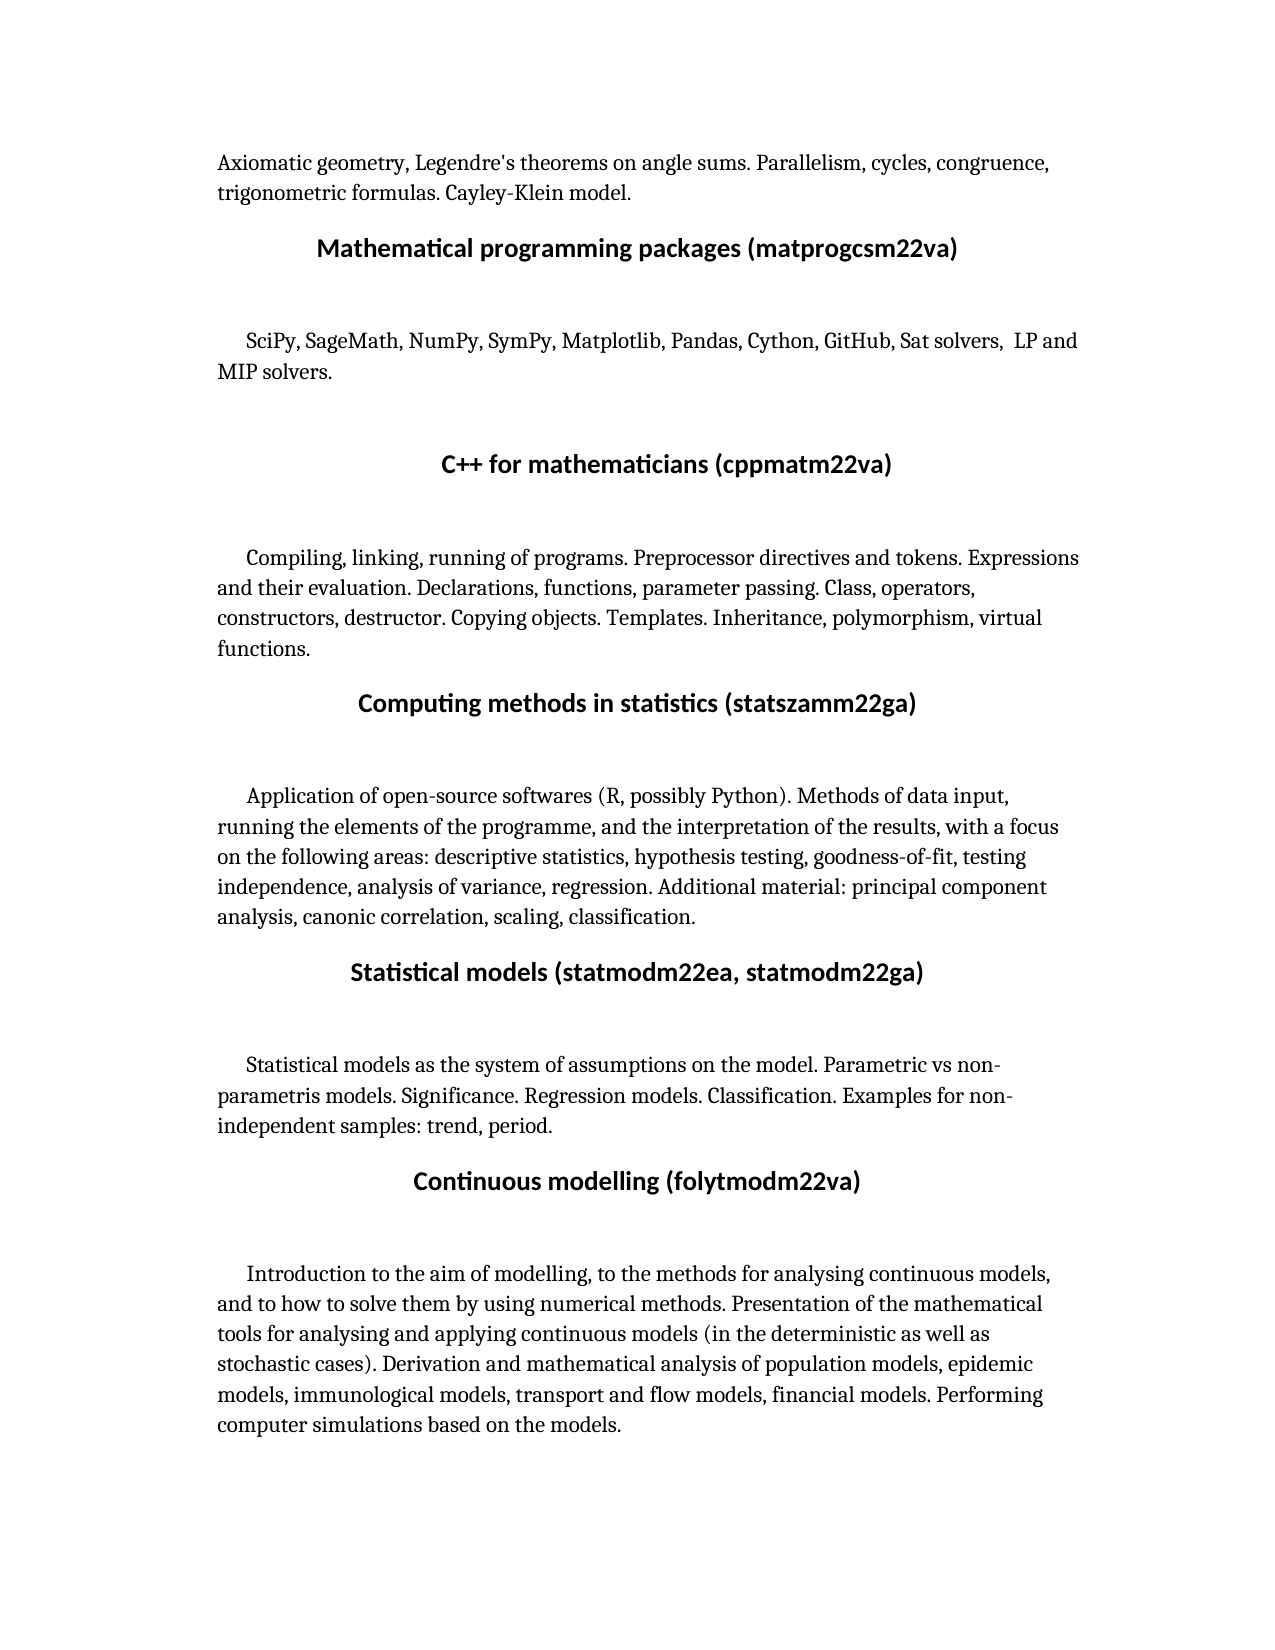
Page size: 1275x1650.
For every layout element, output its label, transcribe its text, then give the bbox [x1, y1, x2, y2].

subtitle Mathematical programming packages (matprogcsm22va) [187, 231, 1087, 264]
text Statistical models as the system of assumptions on the model. Parametric vs non-parametris models. Significance. Regression models. Classification. Examples for non-independent samples: trend, period. [217, 1052, 1087, 1139]
text Application of open-source softwares (R, possibly Python). Methods of data input, running the elements of the programme, and the interpretation of the results, with a focus on the following areas: descriptive statistics, hypothesis testing, goodness-of-fit, testing independence, analysis of variance, regression. Additional material: principal component analysis, canonic correlation, scaling, classification. [217, 783, 1087, 931]
subtitle Continuous modelling (folytmodm22va) [187, 1164, 1087, 1197]
subtitle Statistical models (statmodm22ea, statmodm22ga) [187, 955, 1087, 988]
text C++ for mathematicians (cppmatm22va) [217, 448, 1087, 481]
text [217, 150, 1087, 207]
text Compiling, linking, running of programs. Preprocessor directives and tokens. Expressions and their evaluation. Declarations, functions, parameter passing. Class, operators, constructors, destructor. Copying objects. Templates. Inheritance, polymorphism, virtual functions. [217, 545, 1087, 662]
subtitle Computing methods in statistics (statszamm22ga) [187, 686, 1087, 719]
text SciPy, SageMath, NumPy, SymPy, Matplotlib, Pandas, Cython, GitHub, Sat solvers, LP and MIP solvers. [217, 328, 1087, 385]
text Introduction to the aim of modelling, to the methods for analysing continuous models, and to how to solve them by using numerical methods. Presentation of the mathematical tools for analysing and applying continuous models (in the deterministic as well as stochastic cases). Derivation and mathematical analysis of population models, epidemic models, immunological models, transport and flow models, financial models. Performing computer simulations based on the models. [217, 1261, 1087, 1438]
